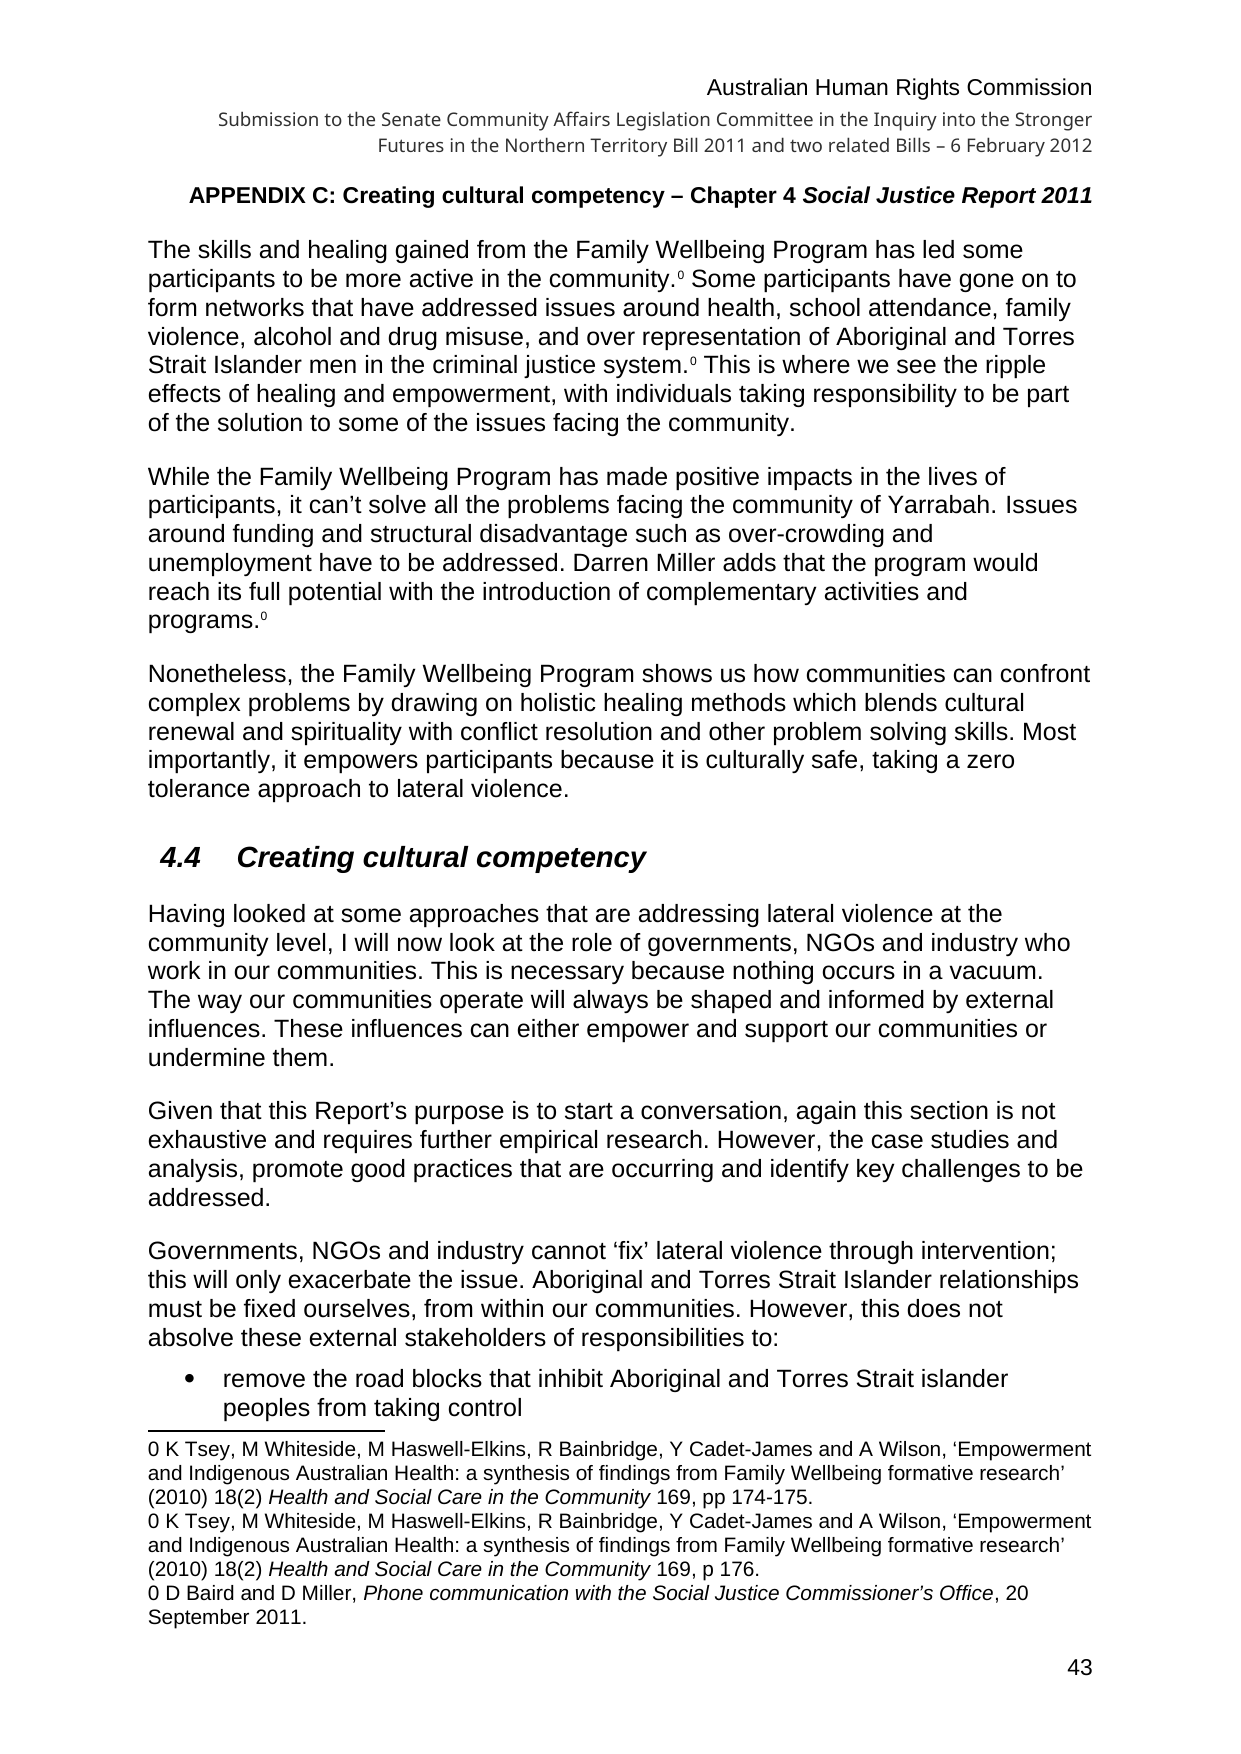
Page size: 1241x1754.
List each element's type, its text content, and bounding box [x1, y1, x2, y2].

text Governments, NGOs and industry cannot ‘fix’ lateral violence through intervention; this will only exacerbate the issue. Aboriginal and Torres Strait Islander relationships must be fixed ourselves, from within our communities. However, this does not absolve these external stakeholders of responsibilities to: [148, 1236, 1092, 1351]
text The skills and healing gained from the Family Wellbeing Program has led some participants to be more active in the community. Some participants have gone on to form networks that have addressed issues around health, school attendance, family violence, alcohol and drug misuse, and over representation of Aboriginal and Torres Strait Islander men in the criminal justice system. This is where we see the ripple effects of healing and empowerment, with individuals taking responsibility to be part of the solution to some of the issues facing the community. [148, 235, 1092, 436]
list remove the road blocks that inhibit Aboriginal and Torres Strait islander peoples from taking control [185, 1364, 1092, 1421]
subtitle Creating cultural competency [160, 840, 1092, 874]
text Having looked at some approaches that are addressing lateral violence at the community level, I will now look at the role of governments, NGOs and industry who work in our communities. This is necessary because nothing occurs in a vacuum. The way our communities operate will always be shaped and informed by external influences. These influences can either empower and support our communities or undermine them. [148, 899, 1092, 1071]
text Given that this Report’s purpose is to start a conversation, again this section is not exhaustive and requires further empirical research. However, the case studies and analysis, promote good practices that are occurring and identify key challenges to be addressed. [148, 1096, 1092, 1211]
text Nonetheless, the Family Wellbeing Program shows us how communities can confront complex problems by drawing on holistic healing methods which blends cultural renewal and spirituality with conflict resolution and other problem solving skills. Most importantly, it empowers participants because it is culturally safe, taking a zero tolerance approach to lateral violence. [148, 659, 1092, 803]
text While the Family Wellbeing Program has made positive impacts in the lives of participants, it can’t solve all the problems facing the community of Yarrabah. Issues around funding and structural disadvantage such as over-crowding and unemployment have to be addressed. Darren Miller adds that the program would reach its full potential with the introduction of complementary activities and programs. [148, 461, 1092, 634]
